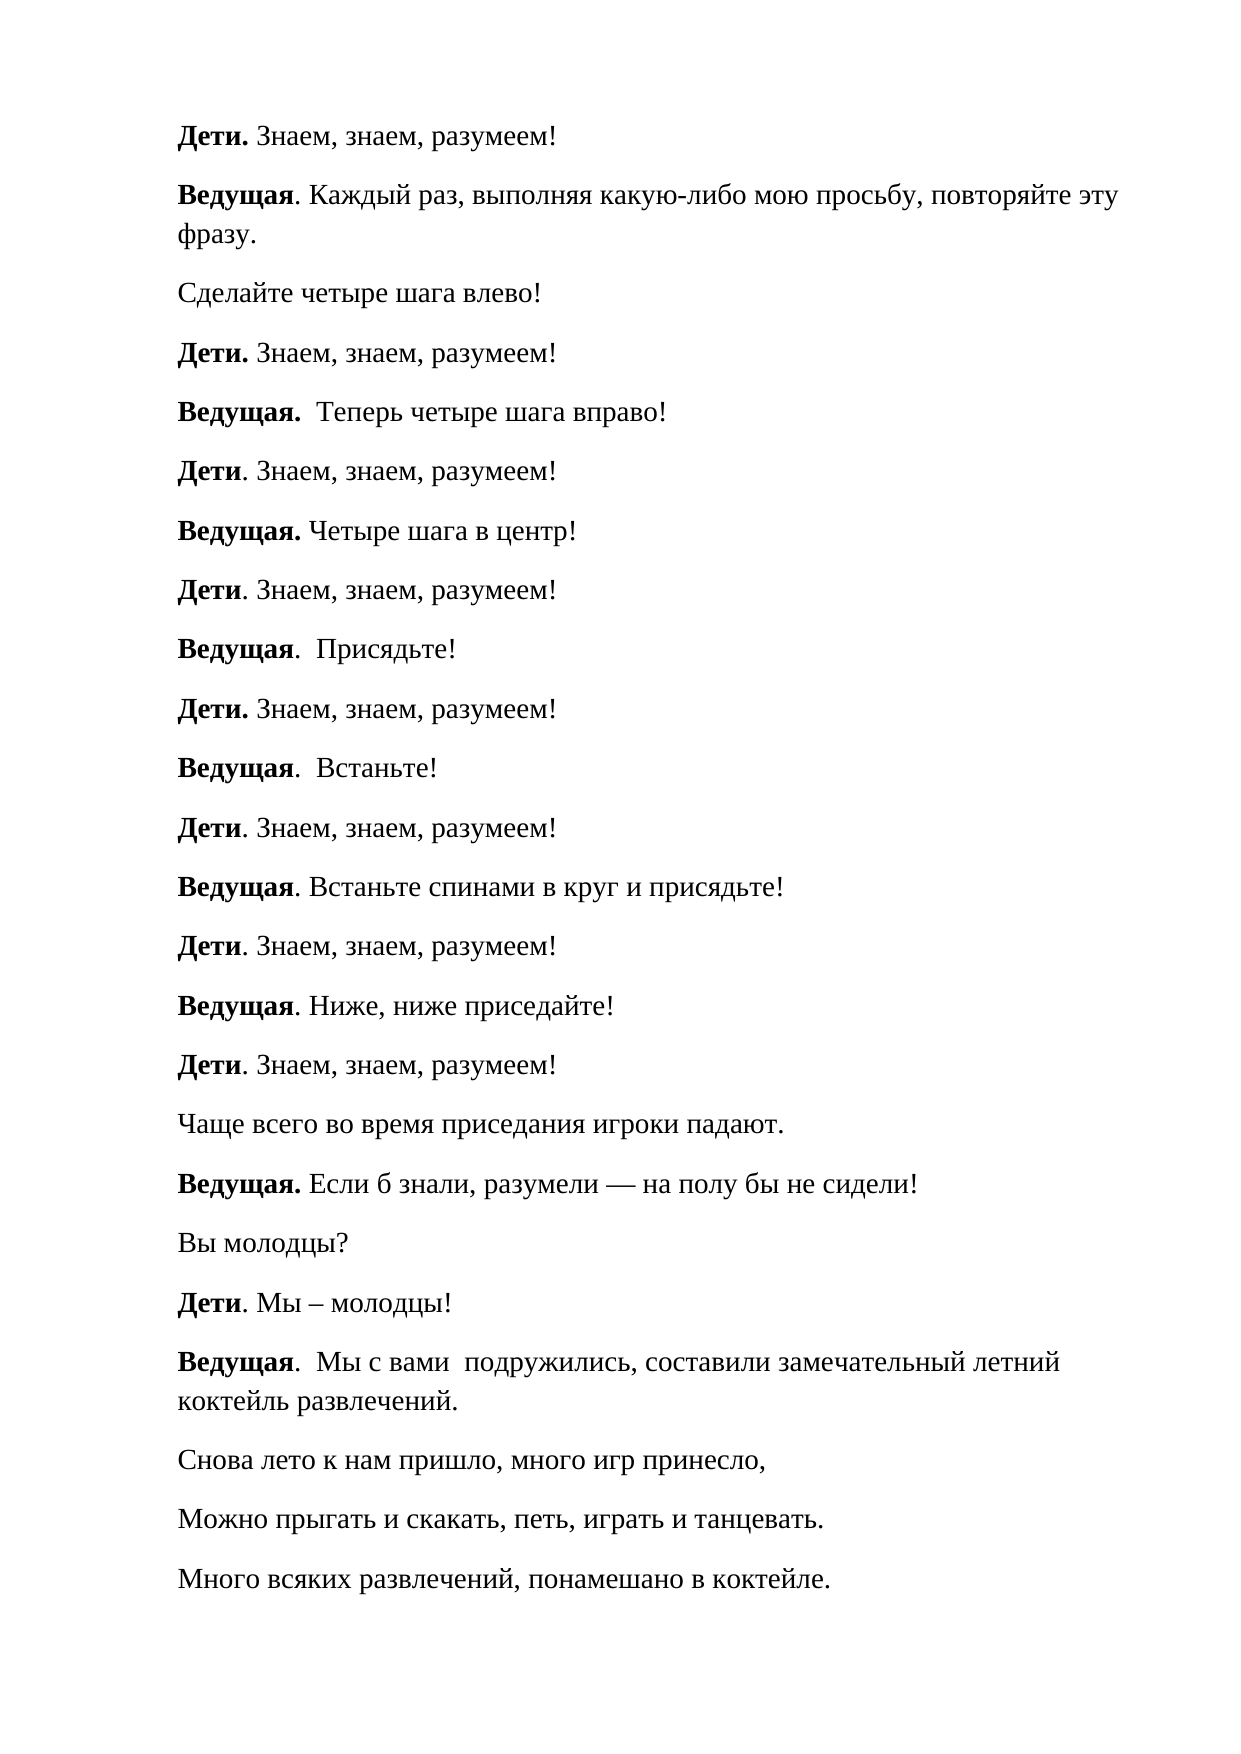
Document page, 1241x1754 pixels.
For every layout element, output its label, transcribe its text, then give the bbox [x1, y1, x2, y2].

text Ведущая. Каждый раз, выполняя какую-либо мою просьбу, повторяйте эту фразу. [177, 177, 1152, 249]
text Ведущая. Ниже, ниже приседайте! [177, 988, 1152, 1021]
text Дети. Знаем, знаем, разумеем! [177, 118, 1152, 152]
text Ведущая. Встаньте спинами в круг и присядьте! [177, 869, 1152, 903]
text Сделайте четыре шага влево! [177, 275, 1152, 309]
text Ведущая. Мы с вами подружились, составили замечательный летний коктейль развлечений. [177, 1344, 1152, 1416]
text Дети. Знаем, знаем, разумеем! [177, 572, 1152, 606]
text Дети. Знаем, знаем, разумеем! [177, 810, 1152, 843]
text Дети. Знаем, знаем, разумеем! [177, 453, 1152, 487]
text Ведущая. Если б знали, разумели — на полу бы не сидели! [177, 1166, 1152, 1199]
text Дети. Мы – молодцы! [177, 1285, 1152, 1318]
text Дети. Знаем, знаем, разумеем! [177, 928, 1152, 962]
text Дети. Знаем, знаем, разумеем! [177, 335, 1152, 368]
text Много всяких развлечений, понамешано в коктейле. [177, 1561, 1152, 1594]
text Ведущая. Теперь четыре шага вправо! [177, 394, 1152, 428]
text Вы молодцы? [177, 1225, 1152, 1259]
text Ведущая. Четыре шага в центр! [177, 513, 1152, 546]
text Снова лето к нам пришло, много игр принесло, [177, 1442, 1152, 1476]
text Ведущая. Присядьте! [177, 632, 1152, 665]
text Дети. Знаем, знаем, разумеем! [177, 1047, 1152, 1081]
text Можно прыгать и скакать, петь, играть и танцевать. [177, 1501, 1152, 1535]
text Ведущая. Встаньте! [177, 750, 1152, 784]
text Чаще всего во время приседания игроки падают. [177, 1107, 1152, 1140]
text Дети. Знаем, знаем, разумеем! [177, 691, 1152, 724]
